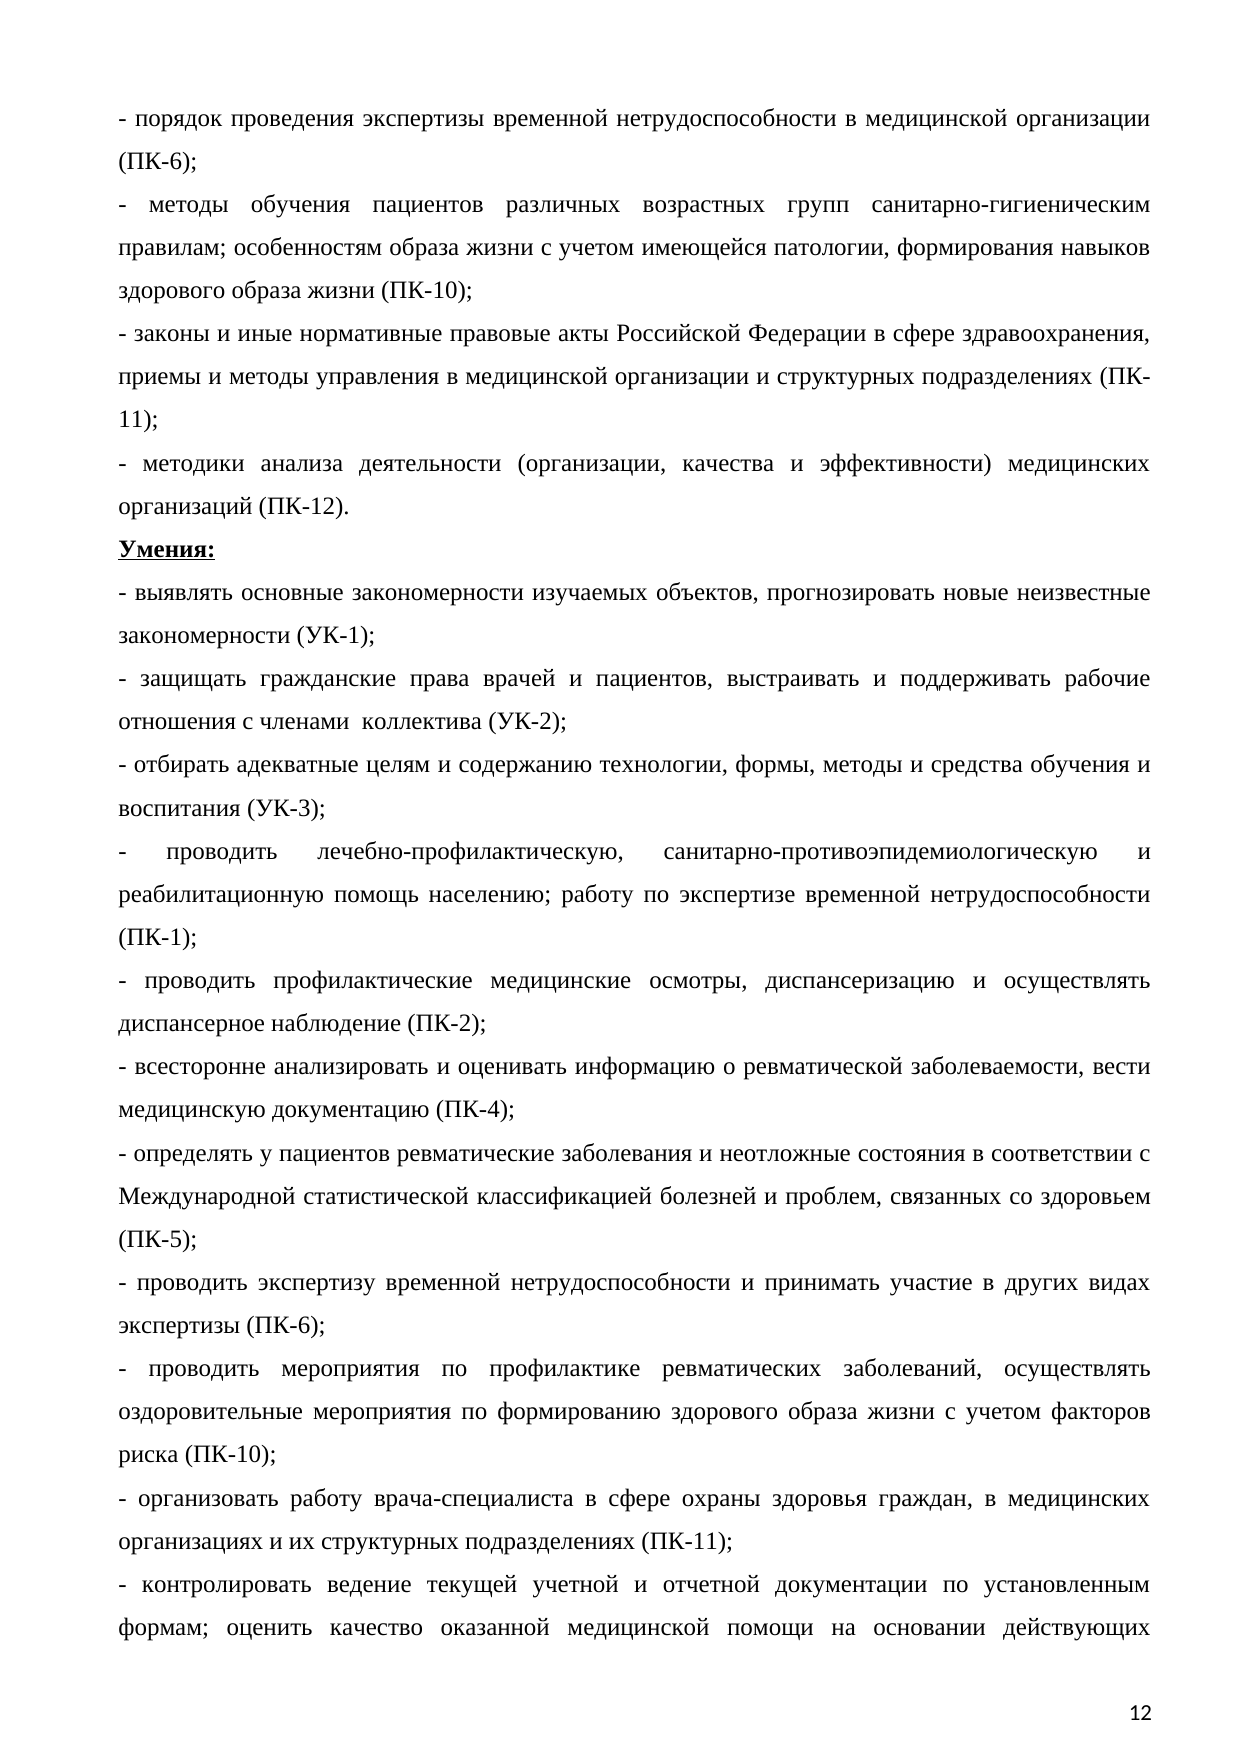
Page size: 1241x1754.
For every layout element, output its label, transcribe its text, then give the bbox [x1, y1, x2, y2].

text - определять у пациентов ревматические заболевания и неотложные состояния в соответствии с Международной статистической классификацией болезней и проблем, связанных со здоровьем (ПК-5); [118, 1138, 1152, 1253]
text Умения: [118, 534, 1152, 563]
text - методики анализа деятельности (организации, качества и эффективности) медицинских организаций (ПК-12). [118, 448, 1152, 519]
text - проводить профилактические медицинские осмотры, диспансеризацию и осуществлять диспансерное наблюдение (ПК-2); [118, 965, 1152, 1037]
text - порядок проведения экспертизы временной нетрудоспособности в медицинской организации (ПК-6); [118, 103, 1152, 174]
text - проводить экспертизу временной нетрудоспособности и принимать участие в других видах экспертизы (ПК-6); [118, 1267, 1152, 1339]
text - проводить мероприятия по профилактике ревматических заболеваний, осуществлять оздоровительные мероприятия по формированию здорового образа жизни с учетом факторов риска (ПК-10); [118, 1353, 1152, 1468]
text - всесторонне анализировать и оценивать информацию о ревматической заболеваемости, вести медицинскую документацию (ПК-4); [118, 1051, 1152, 1123]
text - организовать работу врача-специалиста в сфере охраны здоровья граждан, в медицинских организациях и их структурных подразделениях (ПК-11); [118, 1483, 1152, 1554]
text - выявлять основные закономерности изучаемых объектов, прогнозировать новые неизвестные закономерности (УК-1); [118, 577, 1152, 649]
text - защищать гражданские права врачей и пациентов, выстраивать и поддерживать рабочие отношения с членами коллектива (УК-2); [118, 663, 1152, 735]
text - методы обучения пациентов различных возрастных групп санитарно-гигиеническим правилам; особенностям образа жизни с учетом имеющейся патологии, формирования навыков здорового образа жизни (ПК-10); [118, 189, 1152, 304]
text - проводить лечебно-профилактическую, санитарно-противоэпидемиологическую и реабилитационную помощь населению; работу по экспертизе временной нетрудоспособности (ПК-1); [118, 836, 1152, 951]
text - законы и иные нормативные правовые акты Российской Федерации в сфере здравоохранения, приемы и методы управления в медицинской организации и структурных подразделениях (ПК-11); [118, 318, 1152, 433]
text - отбирать адекватные целям и содержанию технологии, формы, методы и средства обучения и воспитания (УК-3); [118, 749, 1152, 821]
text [118, 1569, 1152, 1641]
